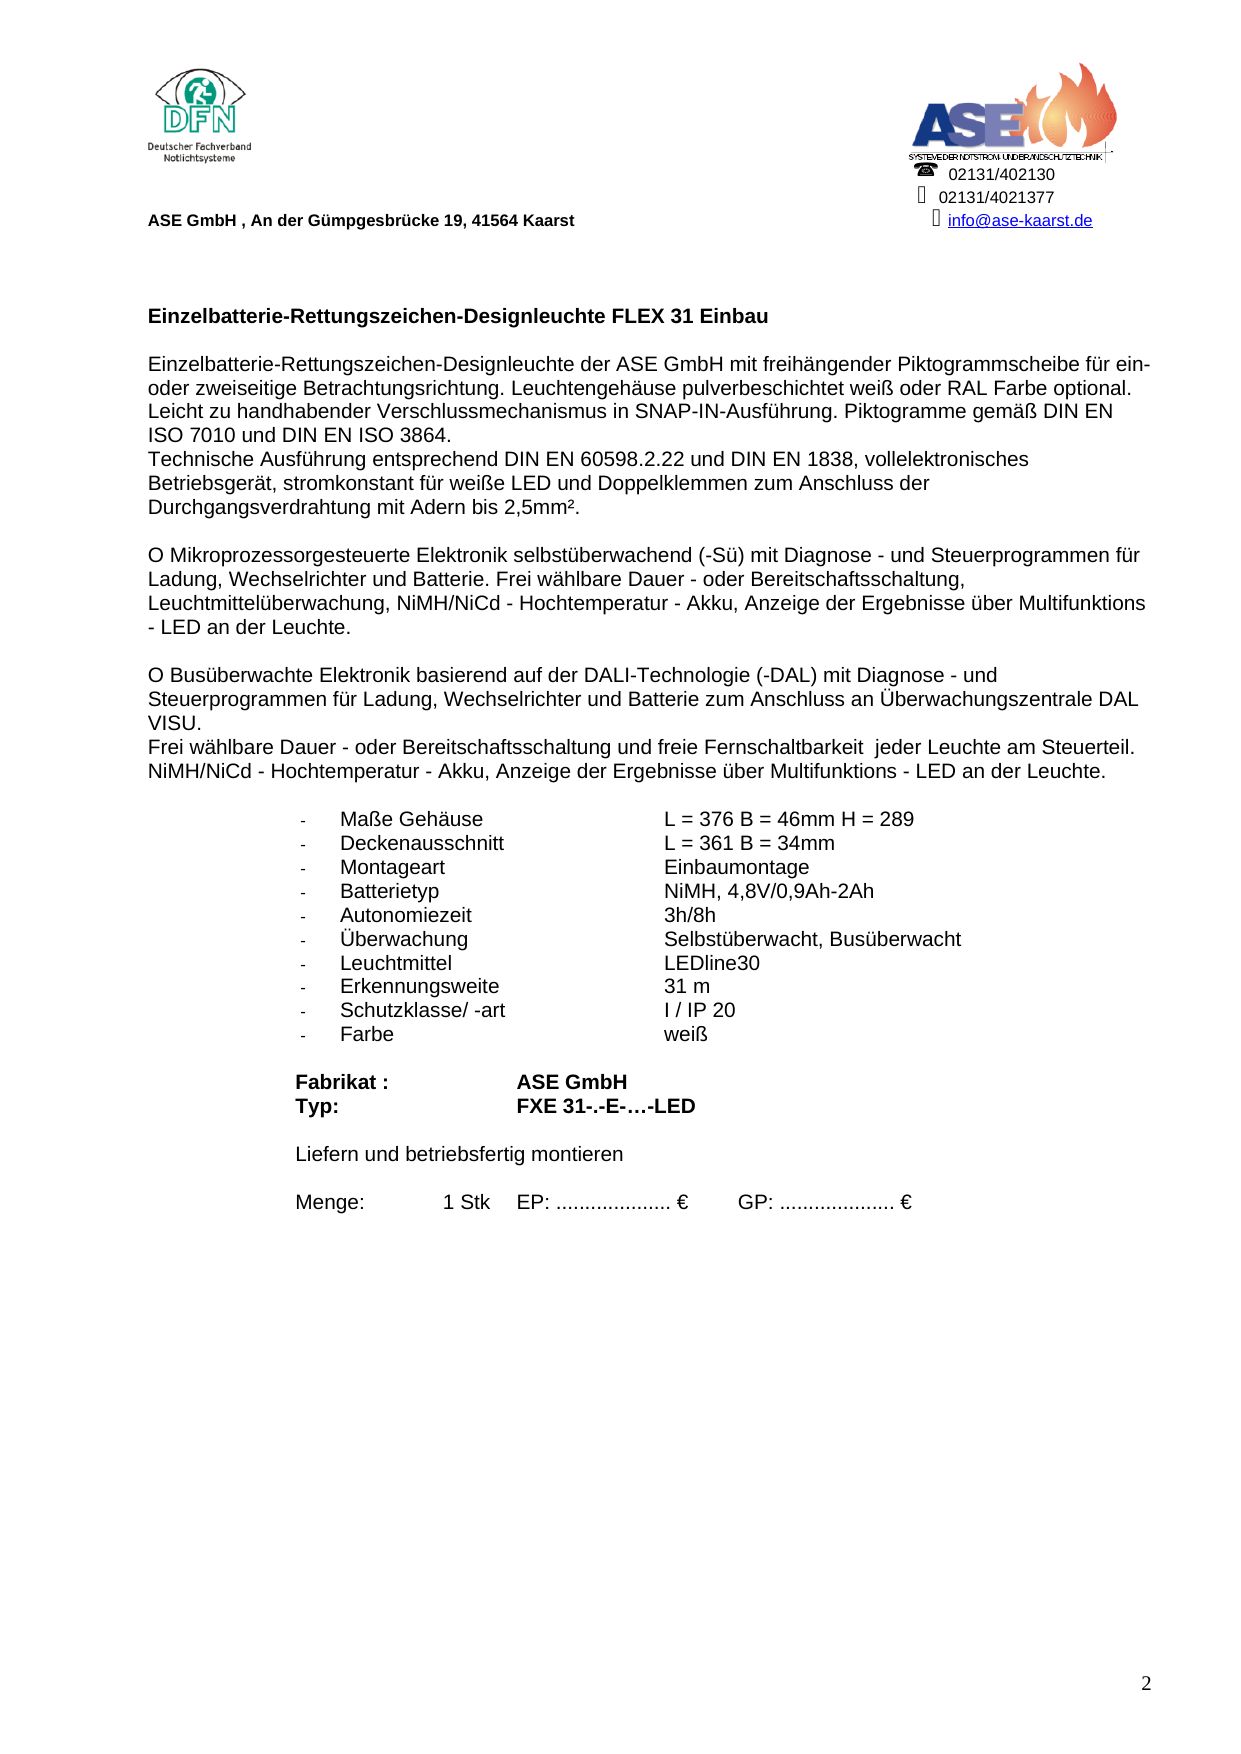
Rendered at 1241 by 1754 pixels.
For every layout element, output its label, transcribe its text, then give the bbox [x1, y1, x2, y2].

list Schutzklasse/ -art I / IP 20 [300, 998, 1152, 1022]
text Einzelbatterie-Rettungszeichen-Designleuchte FLEX 31 Einbau [148, 303, 1122, 327]
text Technische Ausführung entsprechend DIN EN 60598.2.22 und DIN EN 1838, vollelektronisches Betriebsgerät, stromkonstant für weiße LED und Doppelklemmen zum Anschluss der Durchgangsverdrahtung mit Adern bis 2,5mm². [148, 447, 1152, 519]
text Fabrikat : ASE GmbH [221, 1070, 1152, 1094]
list Deckenausschnitt L = 361 B = 34mm [300, 831, 1152, 854]
list Batterietyp NiMH, 4,8V/0,9Ah-2Ah [300, 878, 1152, 902]
list Maße Gehäuse L = 376 B = 46mm H = 289 [300, 807, 1152, 831]
text Einzelbatterie-Rettungszeichen-Designleuchte der ASE GmbH mit freihängender Piktogrammscheibe für ein- oder zweiseitige Betrachtungsrichtung. Leuchtengehäuse pulverbeschichtet weiß oder RAL Farbe optional. Leicht zu handhabender Verschlussmechanismus in SNAP-IN-Ausführung. Piktogramme gemäß DIN EN ISO 7010 und DIN EN ISO 3864. [148, 351, 1152, 447]
text Liefern und betriebsfertig montieren [221, 1142, 1152, 1166]
list Leuchtmittel LEDline30 [300, 950, 1152, 974]
list Erkennungsweite 31 m [300, 974, 1152, 998]
text Menge: 1 Stk EP: .................... € GP: .................... € [221, 1190, 1152, 1214]
text O Busüberwachte Elektronik basierend auf der DALI-Technologie (-DAL) mit Diagnose - und Steuerprogrammen für Ladung, Wechselrichter und Batterie zum Anschluss an Überwachungszentrale DAL VISU. [148, 663, 1152, 735]
list Überwachung Selbstüberwacht, Busüberwacht [300, 926, 1152, 950]
text Typ: FXE 31-.-E-…-LED [221, 1094, 1152, 1118]
list Farbe weiß [300, 1022, 1152, 1046]
list Montageart Einbaumontage [300, 854, 1152, 878]
list Autonomiezeit 3h/8h [300, 902, 1152, 926]
text Frei wählbare Dauer - oder Bereitschaftsschaltung und freie Fernschaltbarkeit jeder Leuchte am Steuerteil. [148, 735, 1152, 759]
text O Mikroprozessorgesteuerte Elektronik selbstüberwachend (-Sü) mit Diagnose - und Steuerprogrammen für Ladung, Wechselrichter und Batterie. Frei wählbare Dauer - oder Bereitschaftsschaltung, Leuchtmittelüberwachung, NiMH/NiCd - Hochtemperatur - Akku, Anzeige der Ergebnisse über Multifunktions - LED an der Leuchte. [148, 543, 1152, 639]
text NiMH/NiCd - Hochtemperatur - Akku, Anzeige der Ergebnisse über Multifunktions - LED an der Leuchte. [148, 759, 1152, 783]
